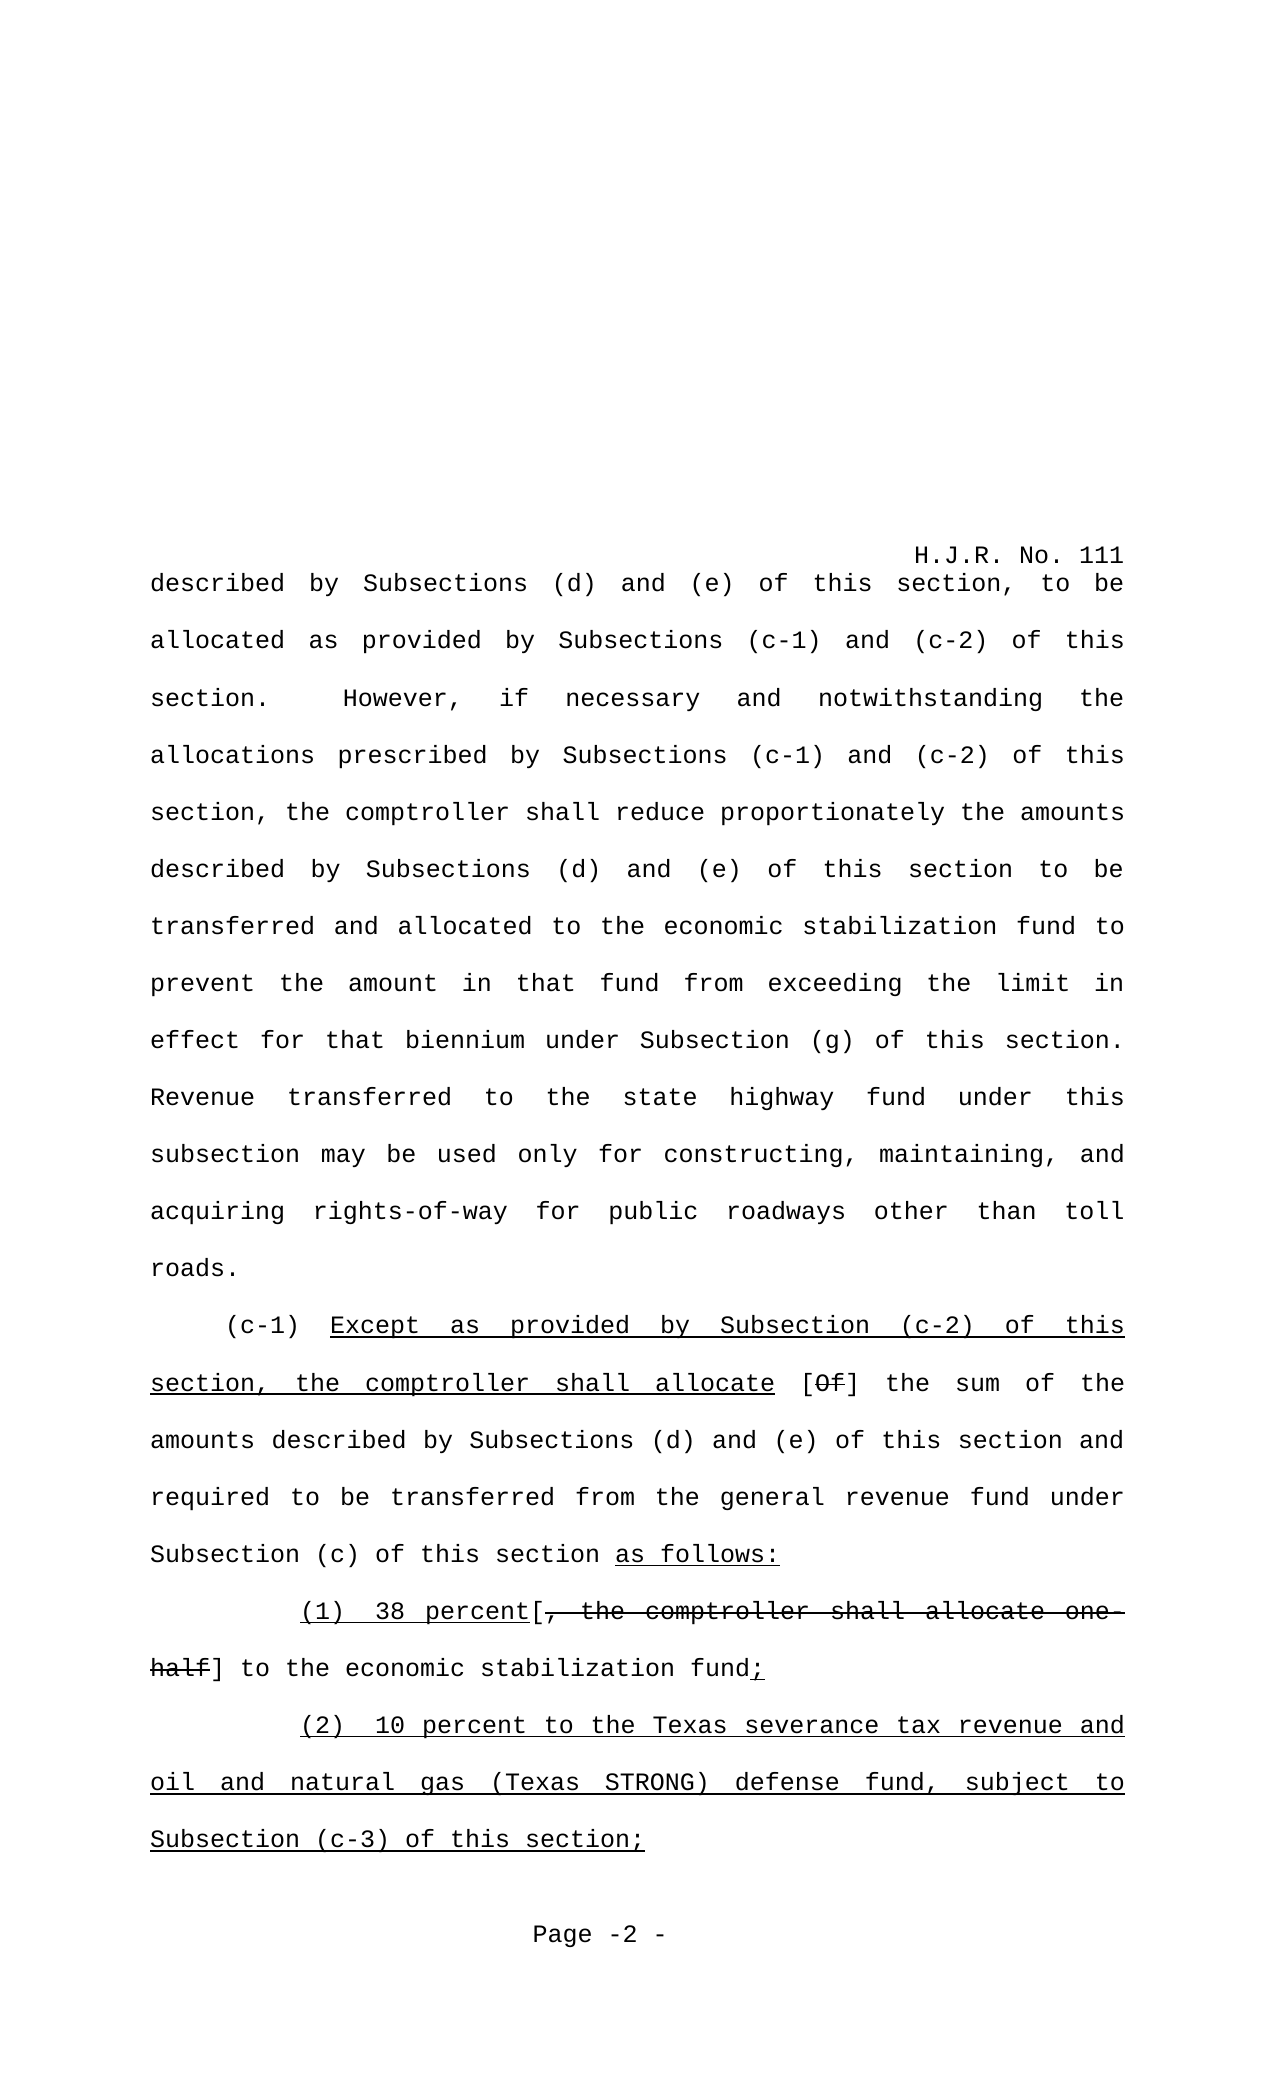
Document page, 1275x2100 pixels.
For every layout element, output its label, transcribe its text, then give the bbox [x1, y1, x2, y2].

text (2) 10 percent to the Texas severance tax revenue and oil and natural gas (Texas STRONG) defense fund, subject to Subsection (c-3) of this section; [150, 1712, 1125, 1793]
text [150, 571, 1125, 1284]
text (c-1) Except as provided by Subsection (c-2) of this section, the comptroller shall allocate [Of] the sum of the amounts described by Subsections (d) and (e) of this section and required to be transferred from the general revenue fund under Subsection (c) of this section as follows: [150, 1313, 1125, 1570]
text (1) 38 percent[, the comptroller shall allocate one-half] to the economic stabilization fund; [150, 1598, 1125, 1684]
text (2) 10 percent to the Texas severance tax revenue and oil and natural gas (Texas STRONG) defense fund, subject to Subsection (c-3) of this section; [150, 1795, 1125, 1855]
